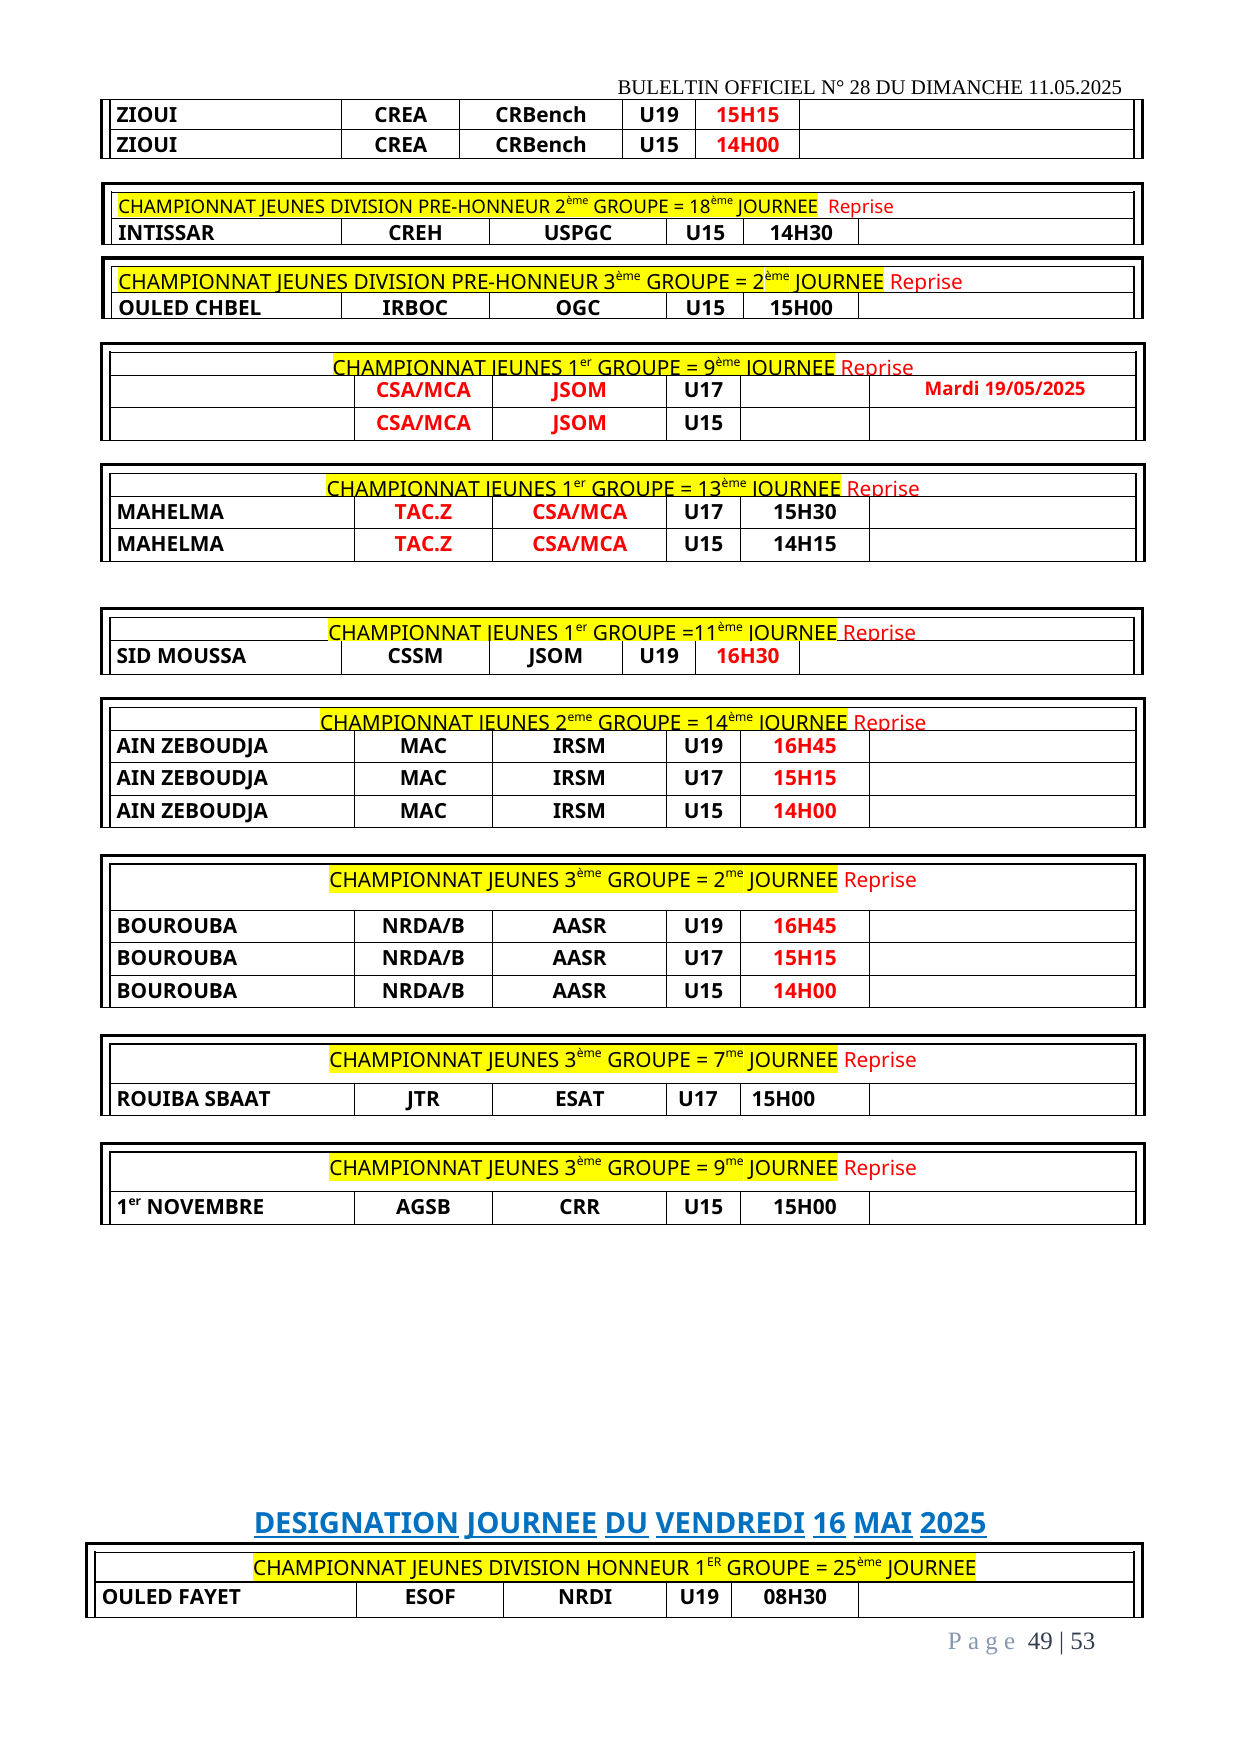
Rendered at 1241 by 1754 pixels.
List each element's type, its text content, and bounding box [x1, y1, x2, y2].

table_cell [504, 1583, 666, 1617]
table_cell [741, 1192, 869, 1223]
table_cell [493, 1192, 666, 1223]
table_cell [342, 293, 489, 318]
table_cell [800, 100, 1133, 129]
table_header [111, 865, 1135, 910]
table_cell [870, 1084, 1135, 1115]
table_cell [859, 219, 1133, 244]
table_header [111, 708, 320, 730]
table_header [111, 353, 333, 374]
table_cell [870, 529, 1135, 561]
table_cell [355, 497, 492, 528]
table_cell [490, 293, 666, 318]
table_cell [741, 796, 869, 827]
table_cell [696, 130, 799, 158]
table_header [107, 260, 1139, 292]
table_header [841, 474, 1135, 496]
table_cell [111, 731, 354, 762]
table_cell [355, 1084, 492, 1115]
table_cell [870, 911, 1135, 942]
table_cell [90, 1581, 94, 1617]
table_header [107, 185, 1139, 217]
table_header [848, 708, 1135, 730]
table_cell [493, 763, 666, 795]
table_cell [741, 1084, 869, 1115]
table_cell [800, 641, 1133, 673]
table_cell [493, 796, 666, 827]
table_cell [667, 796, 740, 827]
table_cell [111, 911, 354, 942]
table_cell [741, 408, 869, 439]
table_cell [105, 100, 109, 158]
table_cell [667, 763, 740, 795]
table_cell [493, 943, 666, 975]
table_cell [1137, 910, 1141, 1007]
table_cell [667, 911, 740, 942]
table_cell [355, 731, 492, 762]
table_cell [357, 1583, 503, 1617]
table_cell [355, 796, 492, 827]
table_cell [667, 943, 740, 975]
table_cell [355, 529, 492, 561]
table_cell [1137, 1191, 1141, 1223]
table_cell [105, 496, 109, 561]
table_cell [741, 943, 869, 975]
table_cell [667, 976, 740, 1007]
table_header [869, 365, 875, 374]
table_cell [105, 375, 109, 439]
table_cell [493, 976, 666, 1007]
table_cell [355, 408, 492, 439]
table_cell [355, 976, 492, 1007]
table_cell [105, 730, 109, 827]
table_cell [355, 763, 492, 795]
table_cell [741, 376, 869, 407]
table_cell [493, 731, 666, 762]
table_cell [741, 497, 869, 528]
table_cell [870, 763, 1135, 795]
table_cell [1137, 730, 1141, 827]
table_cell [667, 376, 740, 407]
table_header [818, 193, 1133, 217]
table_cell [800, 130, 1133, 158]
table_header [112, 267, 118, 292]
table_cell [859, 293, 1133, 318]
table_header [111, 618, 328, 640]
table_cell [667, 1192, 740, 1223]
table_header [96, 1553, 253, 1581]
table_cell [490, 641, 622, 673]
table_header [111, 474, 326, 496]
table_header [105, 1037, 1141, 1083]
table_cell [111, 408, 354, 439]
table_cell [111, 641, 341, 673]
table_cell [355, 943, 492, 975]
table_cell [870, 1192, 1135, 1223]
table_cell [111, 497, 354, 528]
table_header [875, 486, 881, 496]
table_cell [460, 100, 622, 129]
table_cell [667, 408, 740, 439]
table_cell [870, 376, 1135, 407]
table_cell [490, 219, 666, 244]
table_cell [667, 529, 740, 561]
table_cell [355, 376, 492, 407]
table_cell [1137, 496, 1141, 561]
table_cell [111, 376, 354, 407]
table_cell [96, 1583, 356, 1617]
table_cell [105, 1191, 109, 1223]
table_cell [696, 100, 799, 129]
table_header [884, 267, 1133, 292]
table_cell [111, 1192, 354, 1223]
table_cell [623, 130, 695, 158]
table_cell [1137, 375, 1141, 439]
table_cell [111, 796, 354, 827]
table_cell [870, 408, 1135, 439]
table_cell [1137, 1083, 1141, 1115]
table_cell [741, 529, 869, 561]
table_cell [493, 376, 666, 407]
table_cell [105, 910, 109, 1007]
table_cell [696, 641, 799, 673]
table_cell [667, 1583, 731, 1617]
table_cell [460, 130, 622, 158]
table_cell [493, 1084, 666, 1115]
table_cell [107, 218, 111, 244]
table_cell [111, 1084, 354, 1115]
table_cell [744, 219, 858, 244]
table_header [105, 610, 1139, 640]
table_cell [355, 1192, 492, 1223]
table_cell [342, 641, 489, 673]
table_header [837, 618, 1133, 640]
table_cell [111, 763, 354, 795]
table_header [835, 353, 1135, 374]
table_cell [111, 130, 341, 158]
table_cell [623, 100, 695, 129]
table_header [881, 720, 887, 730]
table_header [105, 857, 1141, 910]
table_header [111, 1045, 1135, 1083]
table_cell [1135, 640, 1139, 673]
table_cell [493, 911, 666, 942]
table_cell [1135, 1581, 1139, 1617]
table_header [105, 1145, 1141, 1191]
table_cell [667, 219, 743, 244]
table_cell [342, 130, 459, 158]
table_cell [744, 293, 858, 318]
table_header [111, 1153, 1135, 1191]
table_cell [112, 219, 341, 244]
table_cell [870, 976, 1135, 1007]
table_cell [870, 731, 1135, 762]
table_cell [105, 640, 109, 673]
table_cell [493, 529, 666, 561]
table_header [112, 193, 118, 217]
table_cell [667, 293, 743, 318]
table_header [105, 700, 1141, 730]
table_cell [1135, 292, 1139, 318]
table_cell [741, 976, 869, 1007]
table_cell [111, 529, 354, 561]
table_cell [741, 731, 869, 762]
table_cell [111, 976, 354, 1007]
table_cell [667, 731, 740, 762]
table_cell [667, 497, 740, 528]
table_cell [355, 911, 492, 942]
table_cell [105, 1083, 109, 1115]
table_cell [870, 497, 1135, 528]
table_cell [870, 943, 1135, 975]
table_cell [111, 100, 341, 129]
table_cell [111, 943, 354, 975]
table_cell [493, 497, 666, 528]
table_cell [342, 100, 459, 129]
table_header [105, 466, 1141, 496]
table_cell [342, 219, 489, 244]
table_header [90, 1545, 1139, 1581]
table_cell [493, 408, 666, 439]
text DESIGNATION JOURNEE DU VENDREDI 16 MAI 2025 [118, 1502, 1122, 1542]
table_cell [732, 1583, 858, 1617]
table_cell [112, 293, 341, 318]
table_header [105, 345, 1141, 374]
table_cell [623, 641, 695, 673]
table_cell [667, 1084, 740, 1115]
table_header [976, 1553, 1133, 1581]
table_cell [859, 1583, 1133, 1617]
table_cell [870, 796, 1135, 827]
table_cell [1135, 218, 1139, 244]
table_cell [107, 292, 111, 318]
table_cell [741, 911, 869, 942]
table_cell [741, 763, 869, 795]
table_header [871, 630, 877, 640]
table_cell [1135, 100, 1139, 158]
